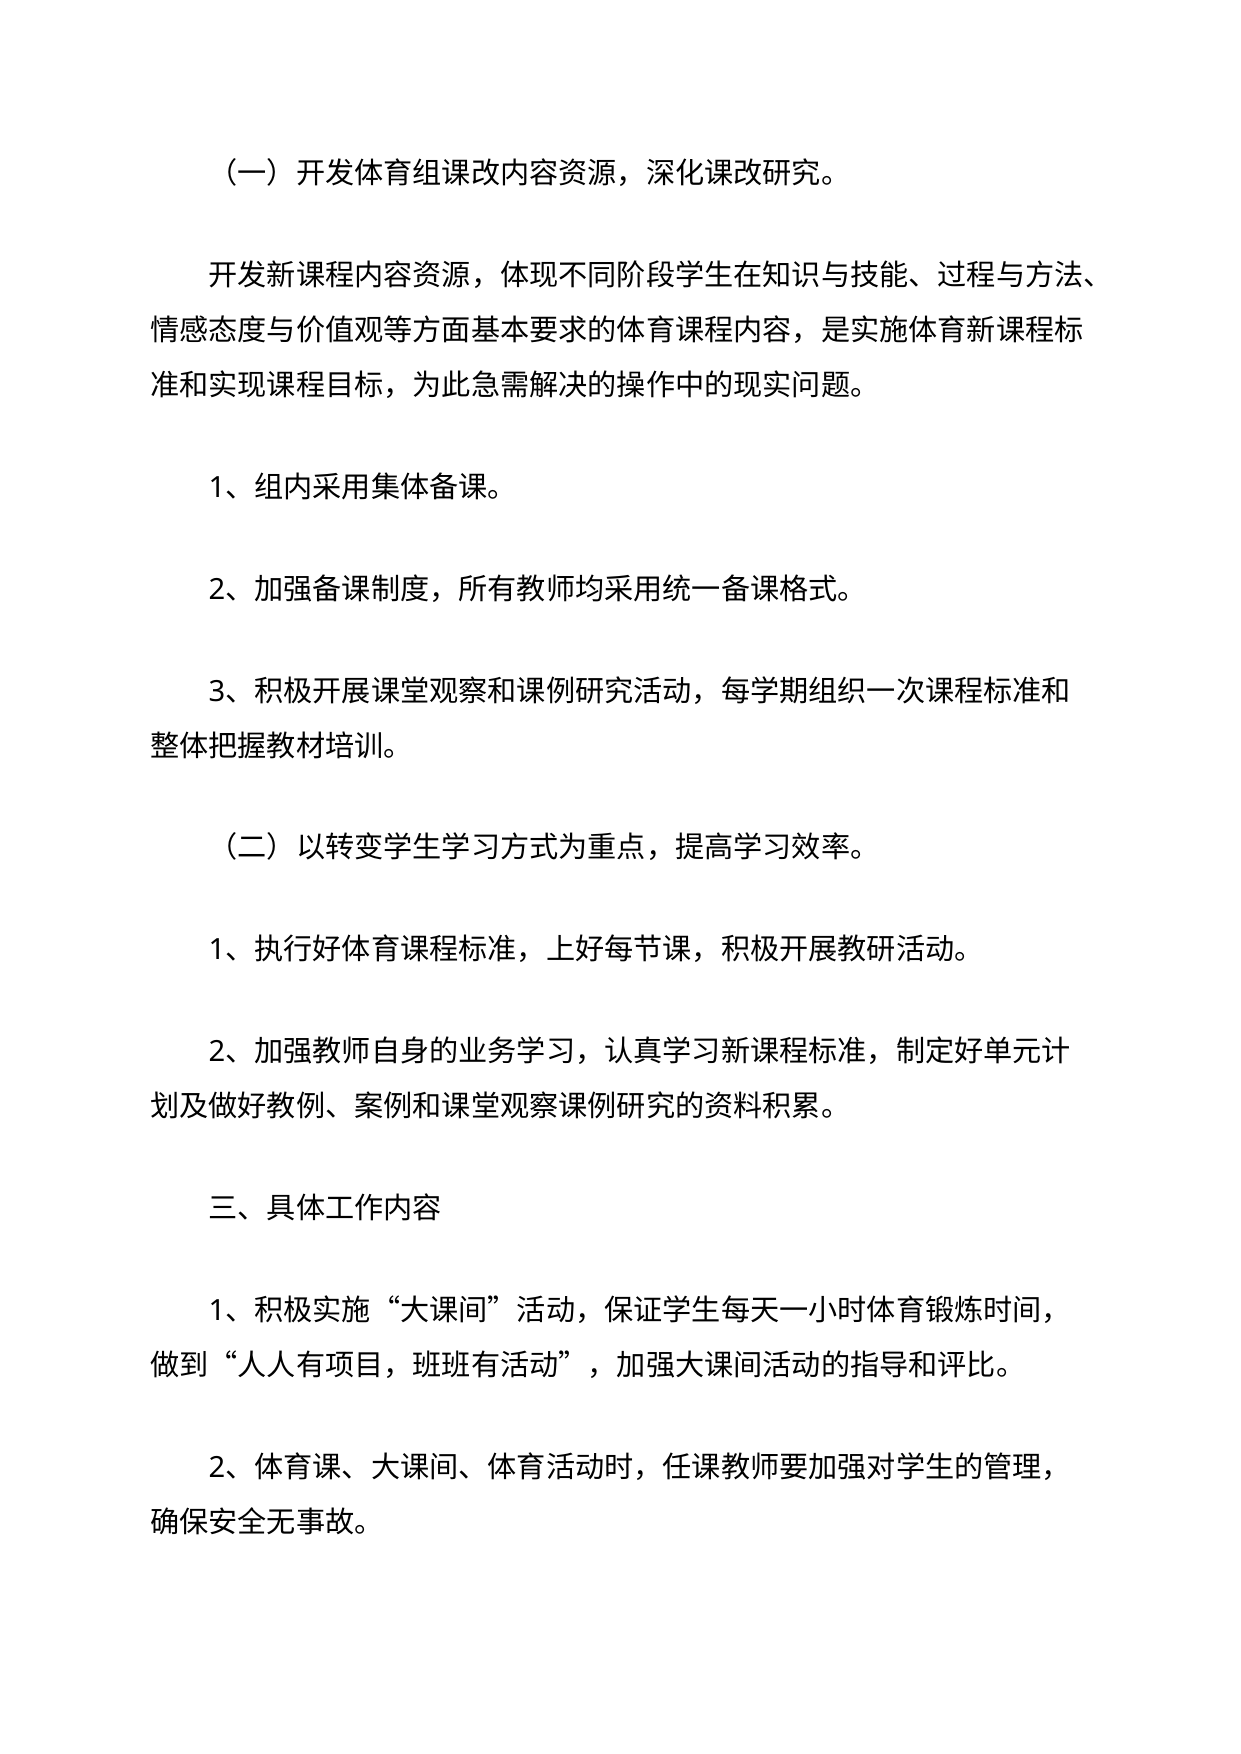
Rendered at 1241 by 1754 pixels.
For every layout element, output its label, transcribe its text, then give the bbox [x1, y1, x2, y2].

text （一）开发体育组课改内容资源，深化课改研究。 [150, 150, 1090, 192]
text 2、体育课、大课间、体育活动时，任课教师要加强对学生的管理，确保安全无事故。 [150, 1443, 1090, 1540]
text 开发新课程内容资源，体现不同阶段学生在知识与技能、过程与方法、情感态度与价值观等方面基本要求的体育课程内容，是实施体育新课程标准和实现课程目标，为此急需解决的操作中的现实问题。 [150, 252, 1090, 404]
text 1、执行好体育课程标准，上好每节课，积极开展教研活动。 [150, 926, 1090, 968]
text 3、积极开展课堂观察和课例研究活动，每学期组织一次课程标准和整体把握教材培训。 [150, 667, 1090, 764]
text （二）以转变学生学习方式为重点，提高学习效率。 [150, 824, 1090, 866]
text 2、加强教师自身的业务学习，认真学习新课程标准，制定好单元计划及做好教例、案例和课堂观察课例研究的资料积累。 [150, 1028, 1090, 1125]
text 2、加强备课制度，所有教师均采用统一备课格式。 [150, 565, 1090, 608]
text 1、组内采用集体备课。 [150, 463, 1090, 506]
text 三、具体工作内容 [150, 1184, 1090, 1227]
text 1、积极实施“大课间”活动，保证学生每天一小时体育锻炼时间，做到“人人有项目，班班有活动”，加强大课间活动的指导和评比。 [150, 1286, 1090, 1384]
